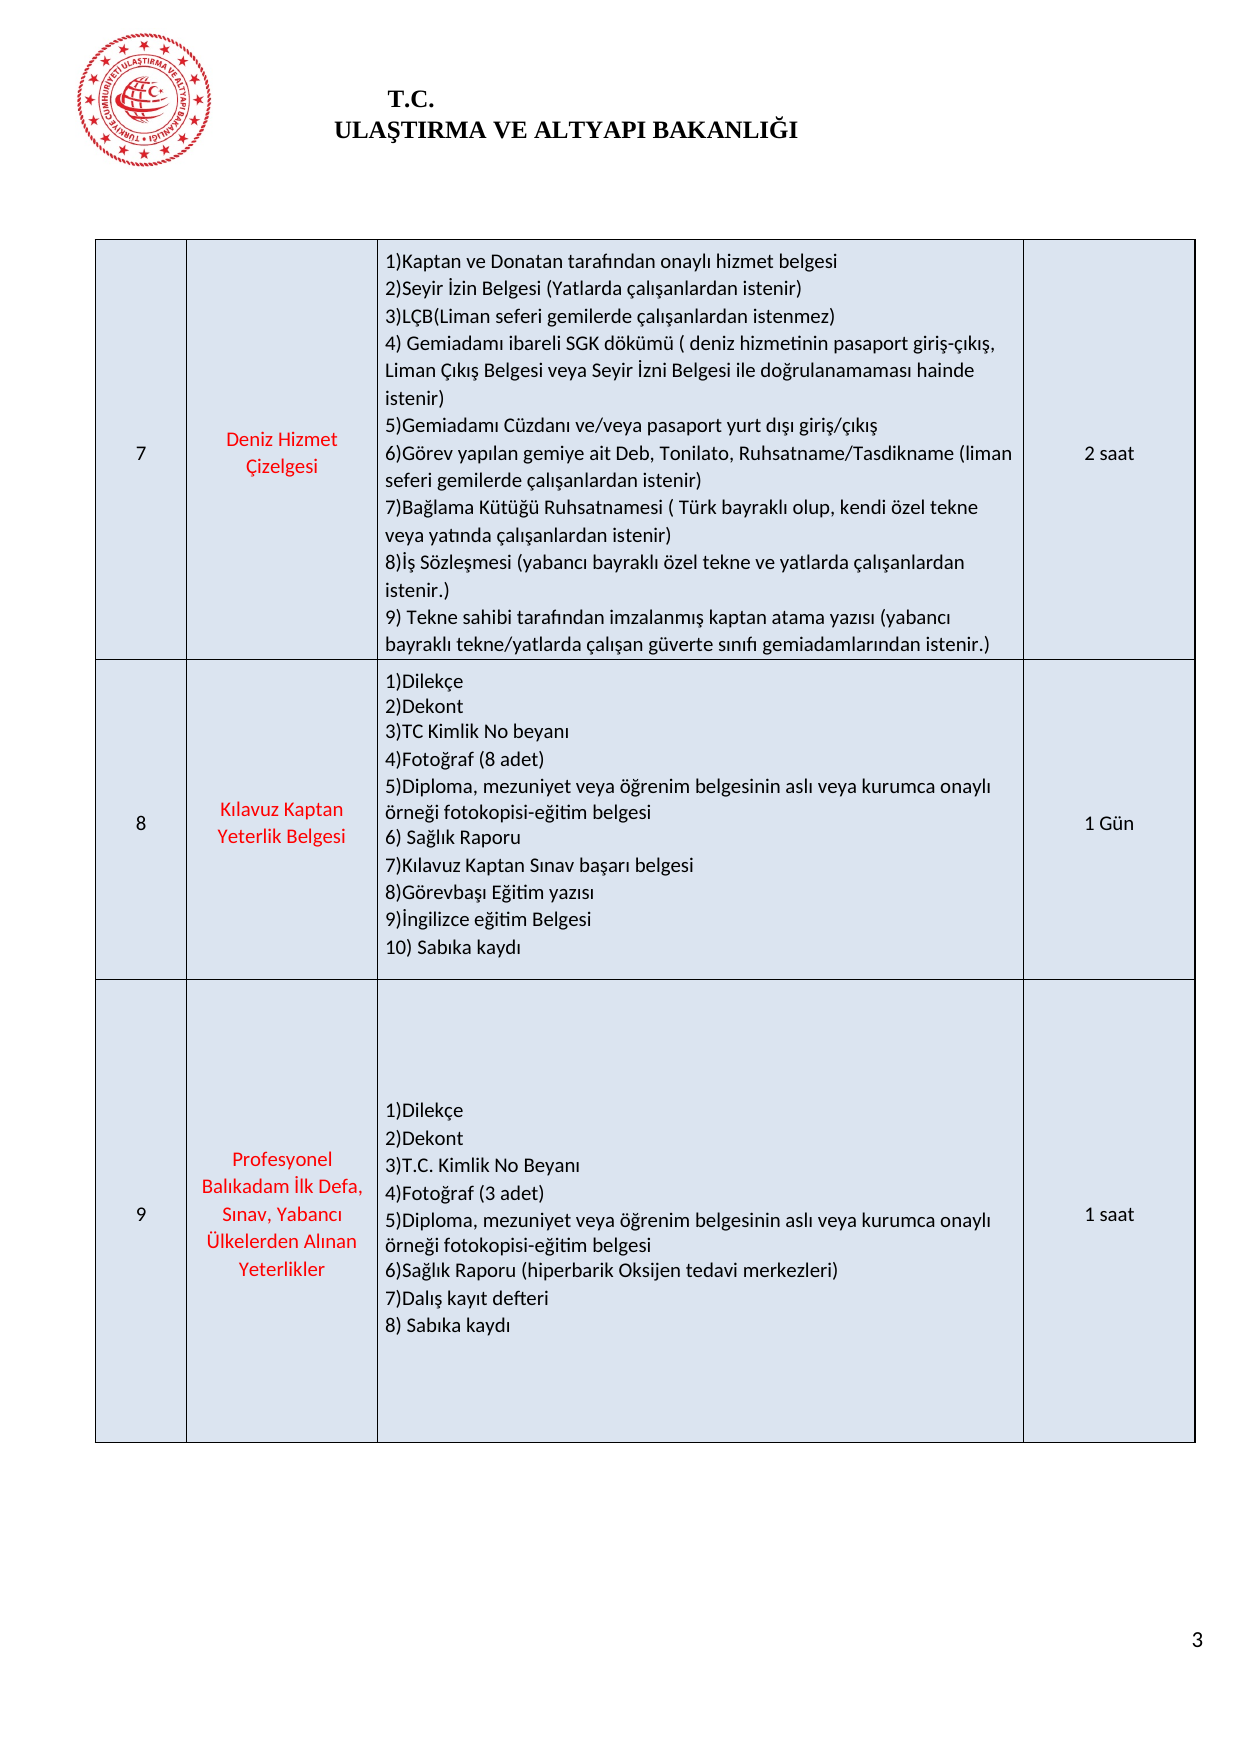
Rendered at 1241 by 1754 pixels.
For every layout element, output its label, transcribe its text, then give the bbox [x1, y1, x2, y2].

table_cell 8 [96, 660, 186, 979]
table_cell 1)Dilekçe 2)Dekont 3)TC Kimlik No beyanı 4)Fotoğraf (8 adet) 5)Diploma, mezuniyet veya öğrenim belgesinin aslı veya kurumca onaylı örneği fotokopisi-eğitim belgesi 6) Sağlık Raporu 7)Kılavuz Kaptan Sınav başarı belgesi 8)Görevbaşı Eğitim yazısı 9)İngilizce eğitim Belgesi 10) Sabıka kaydı [378, 660, 1023, 979]
table_header 2 saat [1024, 240, 1194, 659]
picture [66, 28, 222, 169]
table_header 7 [96, 240, 186, 659]
table_cell 9 [96, 980, 186, 1442]
table_cell 1 saat [1024, 980, 1194, 1442]
table_cell Profesyonel Balıkadam İlk Defa, Sınav, Yabancı Ülkelerden Alınan Yeterlikler [187, 980, 377, 1442]
table_header Deniz Hizmet Çizelgesi [187, 240, 377, 659]
table_cell 1)Dilekçe 2)Dekont 3)T.C. Kimlik No Beyanı 4)Fotoğraf (3 adet) 5)Diploma, mezuniyet veya öğrenim belgesinin aslı veya kurumca onaylı örneği fotokopisi-eğitim belgesi 6)Sağlık Raporu (hiperbarik Oksijen tedavi merkezleri) 7)Dalış kayıt defteri 8) Sabıka kaydı [378, 980, 1023, 1442]
table_header 1)Kaptan ve Donatan tarafından onaylı hizmet belgesi 2)Seyir İzin Belgesi (Yatlarda çalışanlardan istenir) 3)LÇB(Liman seferi gemilerde çalışanlardan istenmez) 4) Gemiadamı ibareli SGK dökümü ( deniz hizmetinin pasaport giriş-çıkış, Liman Çıkış Belgesi veya Seyir İzni Belgesi ile doğrulanamaması hainde istenir) 5)Gemiadamı Cüzdanı ve/veya pasaport yurt dışı giriş/çıkış 6)Görev yapılan gemiye ait Deb, Tonilato, Ruhsatname/Tasdikname (liman seferi gemilerde çalışanlardan istenir) 7)Bağlama Kütüğü Ruhsatnamesi ( Türk bayraklı olup, kendi özel tekne veya yatında çalışanlardan istenir) 8)İş Sözleşmesi (yabancı bayraklı özel tekne ve yatlarda çalışanlardan istenir.) 9) Tekne sahibi tarafından imzalanmış kaptan atama yazısı (yabancı bayraklı tekne/yatlarda çalışan güverte sınıfı gemiadamlarından istenir.) [378, 240, 1023, 659]
table_cell Kılavuz Kaptan Yeterlik Belgesi [187, 660, 377, 979]
table_cell 1 Gün [1024, 660, 1194, 979]
